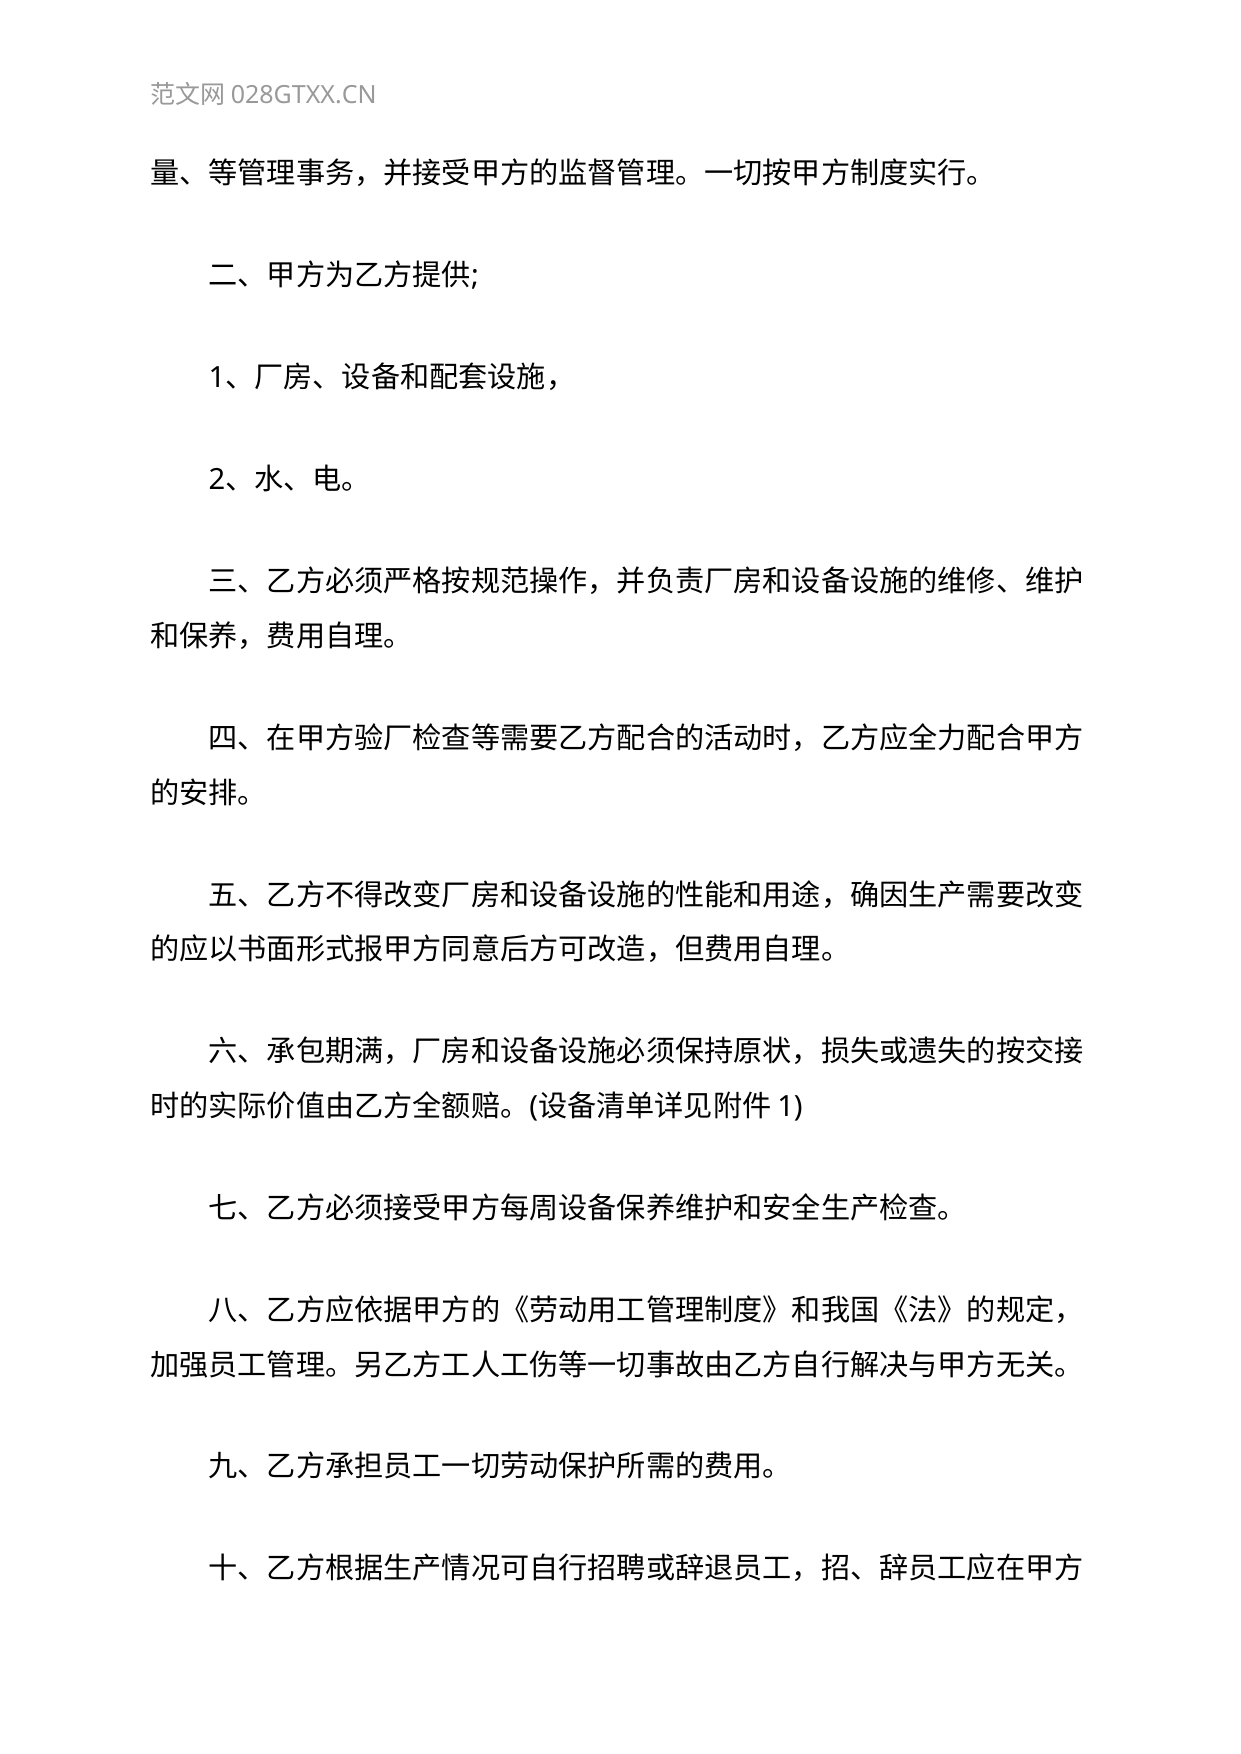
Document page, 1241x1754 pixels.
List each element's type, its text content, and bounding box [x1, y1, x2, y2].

text 1、厂房、设备和配套设施， [150, 354, 1090, 396]
text 七、乙方必须接受甲方每周设备保养维护和安全生产检查。 [150, 1184, 1090, 1227]
text 四、在甲方验厂检查等需要乙方配合的活动时，乙方应全力配合甲方的安排。 [150, 714, 1090, 812]
text 二、甲方为乙方提供; [150, 252, 1090, 294]
text 三、乙方必须严格按规范操作，并负责厂房和设备设施的维修、维护和保养，费用自理。 [150, 558, 1090, 655]
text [150, 150, 1090, 192]
text 五、乙方不得改变厂房和设备设施的性能和用途，确因生产需要改变的应以书面形式报甲方同意后方可改造，但费用自理。 [150, 871, 1090, 968]
text 六、承包期满，厂房和设备设施必须保持原状，损失或遗失的按交接时的实际价值由乙方全额赔。(设备清单详见附件1) [150, 1028, 1090, 1125]
text 2、水、电。 [150, 456, 1090, 498]
text 八、乙方应依据甲方的《劳动用工管理制度》和我国《法》的规定，加强员工管理。另乙方工人工伤等一切事故由乙方自行解决与甲方无关。 [150, 1286, 1090, 1383]
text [150, 1545, 1090, 1587]
text 九、乙方承担员工一切劳动保护所需的费用。 [150, 1443, 1090, 1485]
